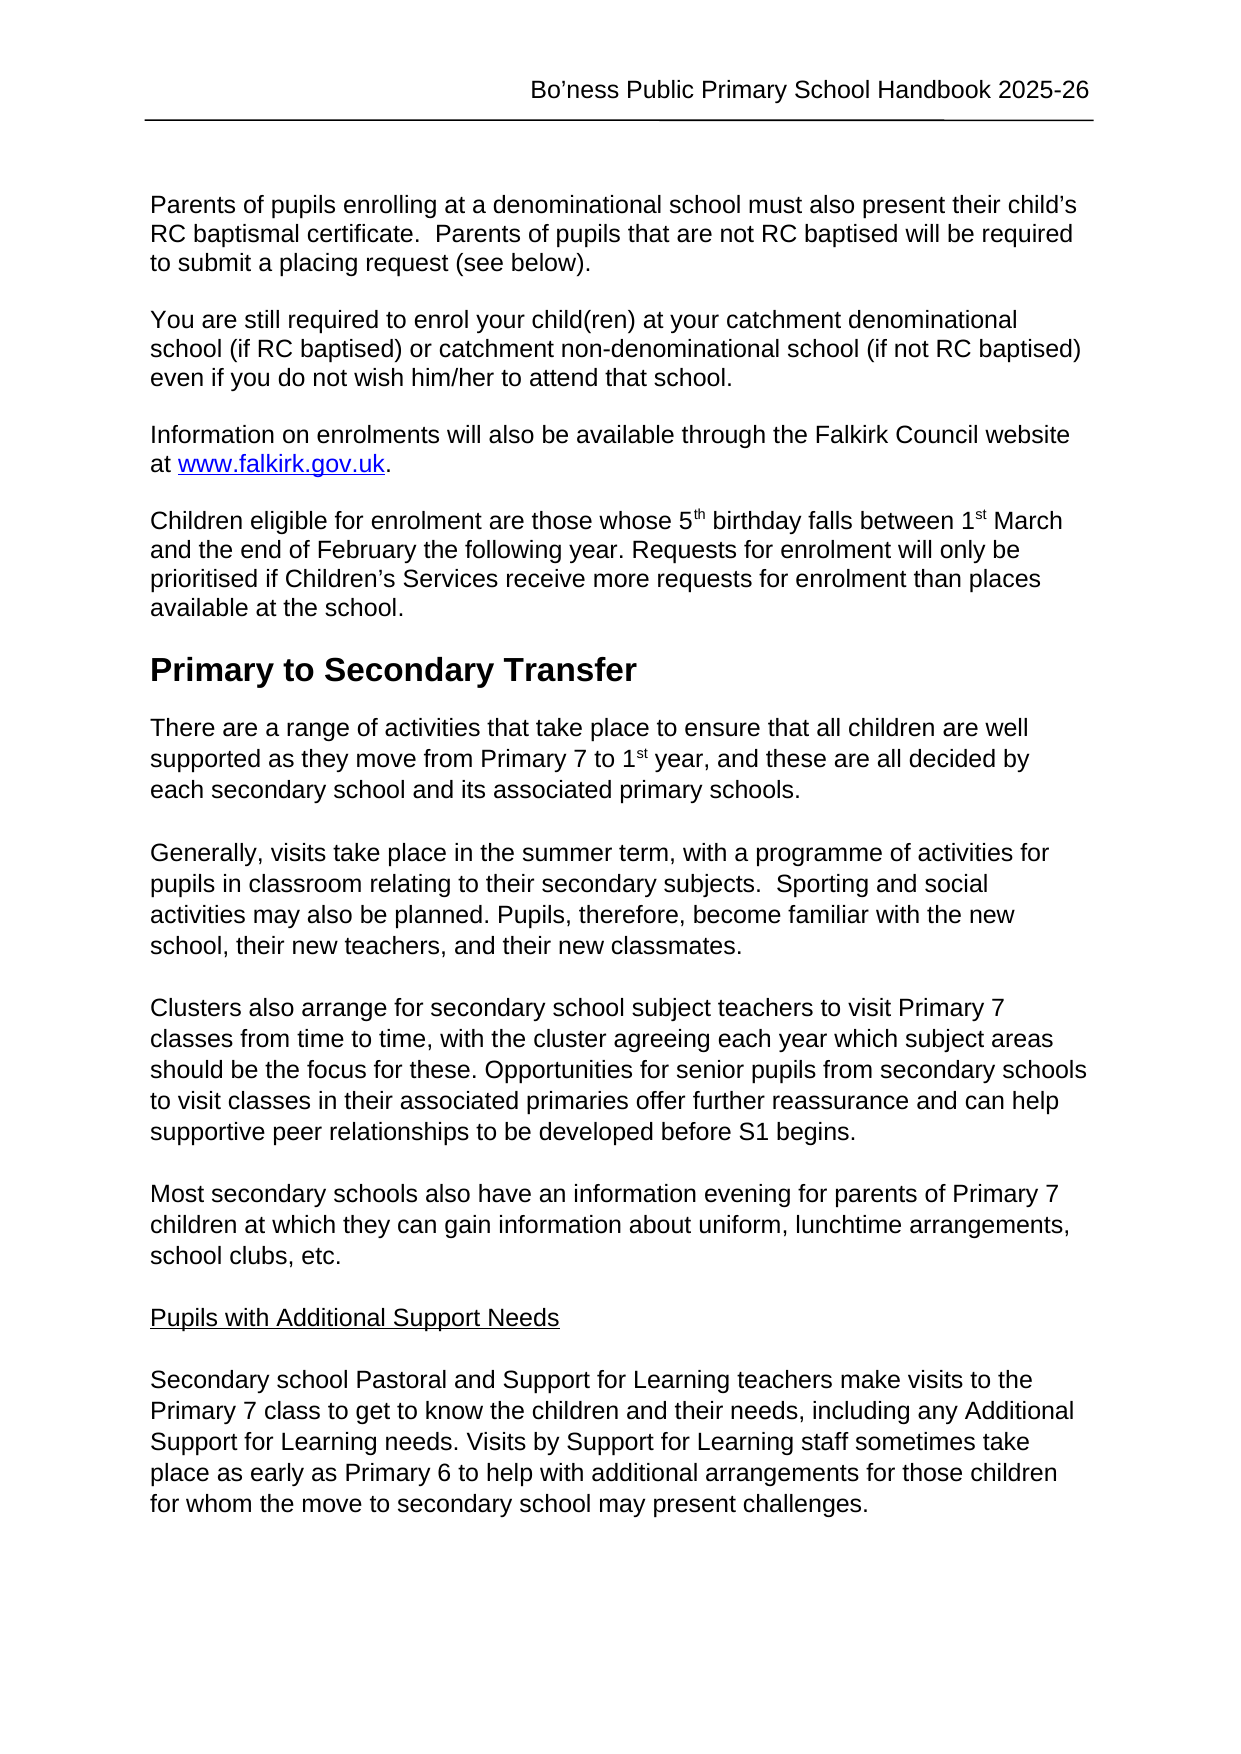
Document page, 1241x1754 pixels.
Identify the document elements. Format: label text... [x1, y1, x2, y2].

text You are still required to enrol your child(ren) at your catchment denominational school (if RC baptised) or catchment non-denominational school (if not RC baptised) even if you do not wish him/her to attend that school. [150, 305, 1090, 391]
text Pupils with Additional Support Needs [150, 1303, 1090, 1332]
text Generally, visits take place in the summer term, with a programme of activities for pupils in classroom relating to their secondary subjects. Sporting and social activities may also be planned. Pupils, therefore, become familiar with the new school, their new teachers, and their new classmates. [150, 838, 1090, 959]
subtitle Primary to Secondary Transfer [150, 650, 1090, 688]
text Secondary school Pastoral and Support for Learning teachers make visits to the Primary 7 class to get to know the children and their needs, including any Additional Support for Learning needs. Visits by Support for Learning staff sometimes take place as early as Primary 6 to help with additional arrangements for those children for whom the move to secondary school may present challenges. [150, 1365, 1090, 1518]
text Information on enrolments will also be available through the Falkirk Council website at www.falkirk.gov.uk. [150, 420, 1090, 477]
text There are a range of activities that take place to ensure that all children are well supported as they move from Primary 7 to 1st year, and these are all decided by each secondary school and its associated primary schools. [150, 713, 1090, 804]
text Children eligible for enrolment are those whose 5th birthday falls between 1st March and the end of February the following year. Requests for enrolment will only be prioritised if Children’s Services receive more requests for enrolment than places available at the school. [150, 506, 1090, 621]
text Clusters also arrange for secondary school subject teachers to visit Primary 7 classes from time to time, with the cluster agreeing each year which subject areas should be the focus for these. Opportunities for senior pupils from secondary schools to visit classes in their associated primaries offer further reassurance and can help supportive peer relationships to be developed before S1 begins. [150, 993, 1090, 1146]
text Most secondary schools also have an information evening for parents of Primary 7 children at which they can gain information about uniform, lunchtime arrangements, school clubs, etc. [150, 1179, 1090, 1270]
text Parents of pupils enrolling at a denominational school must also present their child’s RC baptismal certificate. Parents of pupils that are not RC baptised will be required to submit a placing request (see below). [150, 190, 1090, 276]
